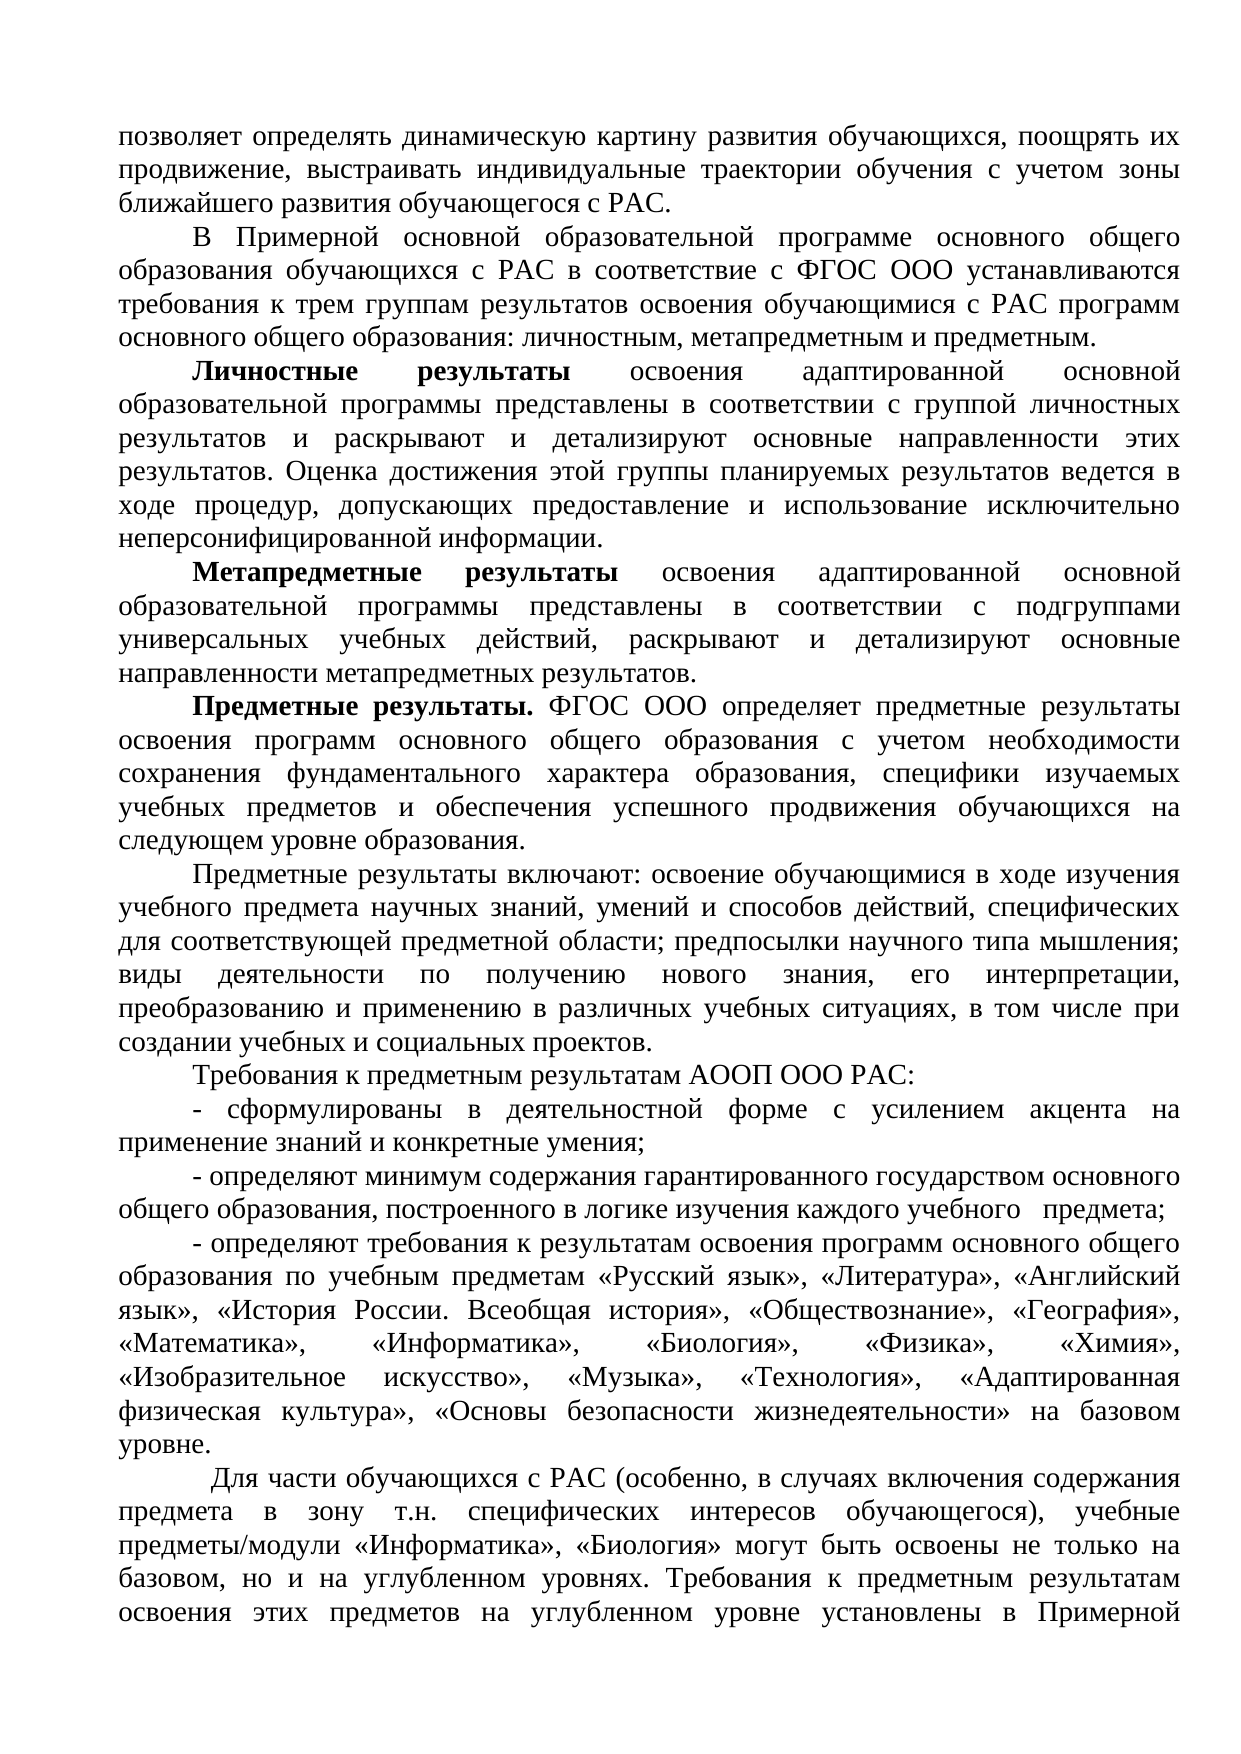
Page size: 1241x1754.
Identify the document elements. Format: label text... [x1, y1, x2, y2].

text Личностные результаты освоения адаптированной основной образовательной программы представлены в соответствии с группой личностных результатов и раскрывают и детализируют основные направленности этих результатов. Оценка достижения этой группы планируемых результатов ведется в ходе процедур, допускающих предоставление и использование исключительно неперсонифицированной информации. [118, 353, 1181, 554]
text - определяют требования к результатам освоения программ основного общего образования по учебным предметам «Русский язык», «Литература», «Английский язык», «История России. Всеобщая история», «Обществознание», «География», «Математика», «Информатика», «Биология», «Физика», «Химия», «Изобразительное искусство», «Музыка», «Технология», «Адаптированная физическая культура», «Основы безопасности жизнедеятельности» на базовом уровне. [118, 1225, 1181, 1460]
text - определяют минимум содержания гарантированного государством основного общего образования, построенного в логике изучения каждого учебного предмета; [118, 1158, 1181, 1225]
text - сформулированы в деятельностной форме с усилением акцента на применение знаний и конкретные умения; [118, 1091, 1181, 1158]
text Требования к предметным результатам АООП ООО РАС: [118, 1057, 1181, 1091]
text В Примерной основной образовательной программе основного общего образования обучающихся с РАС в соответствие с ФГОС ООО устанавливаются требования к трем группам результатов освоения обучающимися с РАС программ основного общего образования: личностным, метапредметным и предметным. [118, 219, 1181, 353]
text Предметные результаты включают: освоение обучающимися в ходе изучения учебного предмета научных знаний, умений и способов действий, специфических для соответствующей предметной области; предпосылки научного типа мышления; виды деятельности по получению нового знания, его интерпретации, преобразованию и применению в различных учебных ситуациях, в том числе при создании учебных и социальных проектов. [118, 856, 1181, 1057]
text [118, 118, 1181, 219]
text Предметные результаты. ФГОС ООО определяет предметные результаты освоения программ основного общего образования с учетом необходимости сохранения фундаментального характера образования, специфики изучаемых учебных предметов и обеспечения успешного продвижения обучающихся на следующем уровне образования. [118, 688, 1181, 856]
text Метапредметные результаты освоения адаптированной основной образовательной программы представлены в соответствии с подгруппами универсальных учебных действий, раскрывают и детализируют основные направленности метапредметных результатов. [118, 554, 1181, 688]
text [118, 1460, 1181, 1627]
